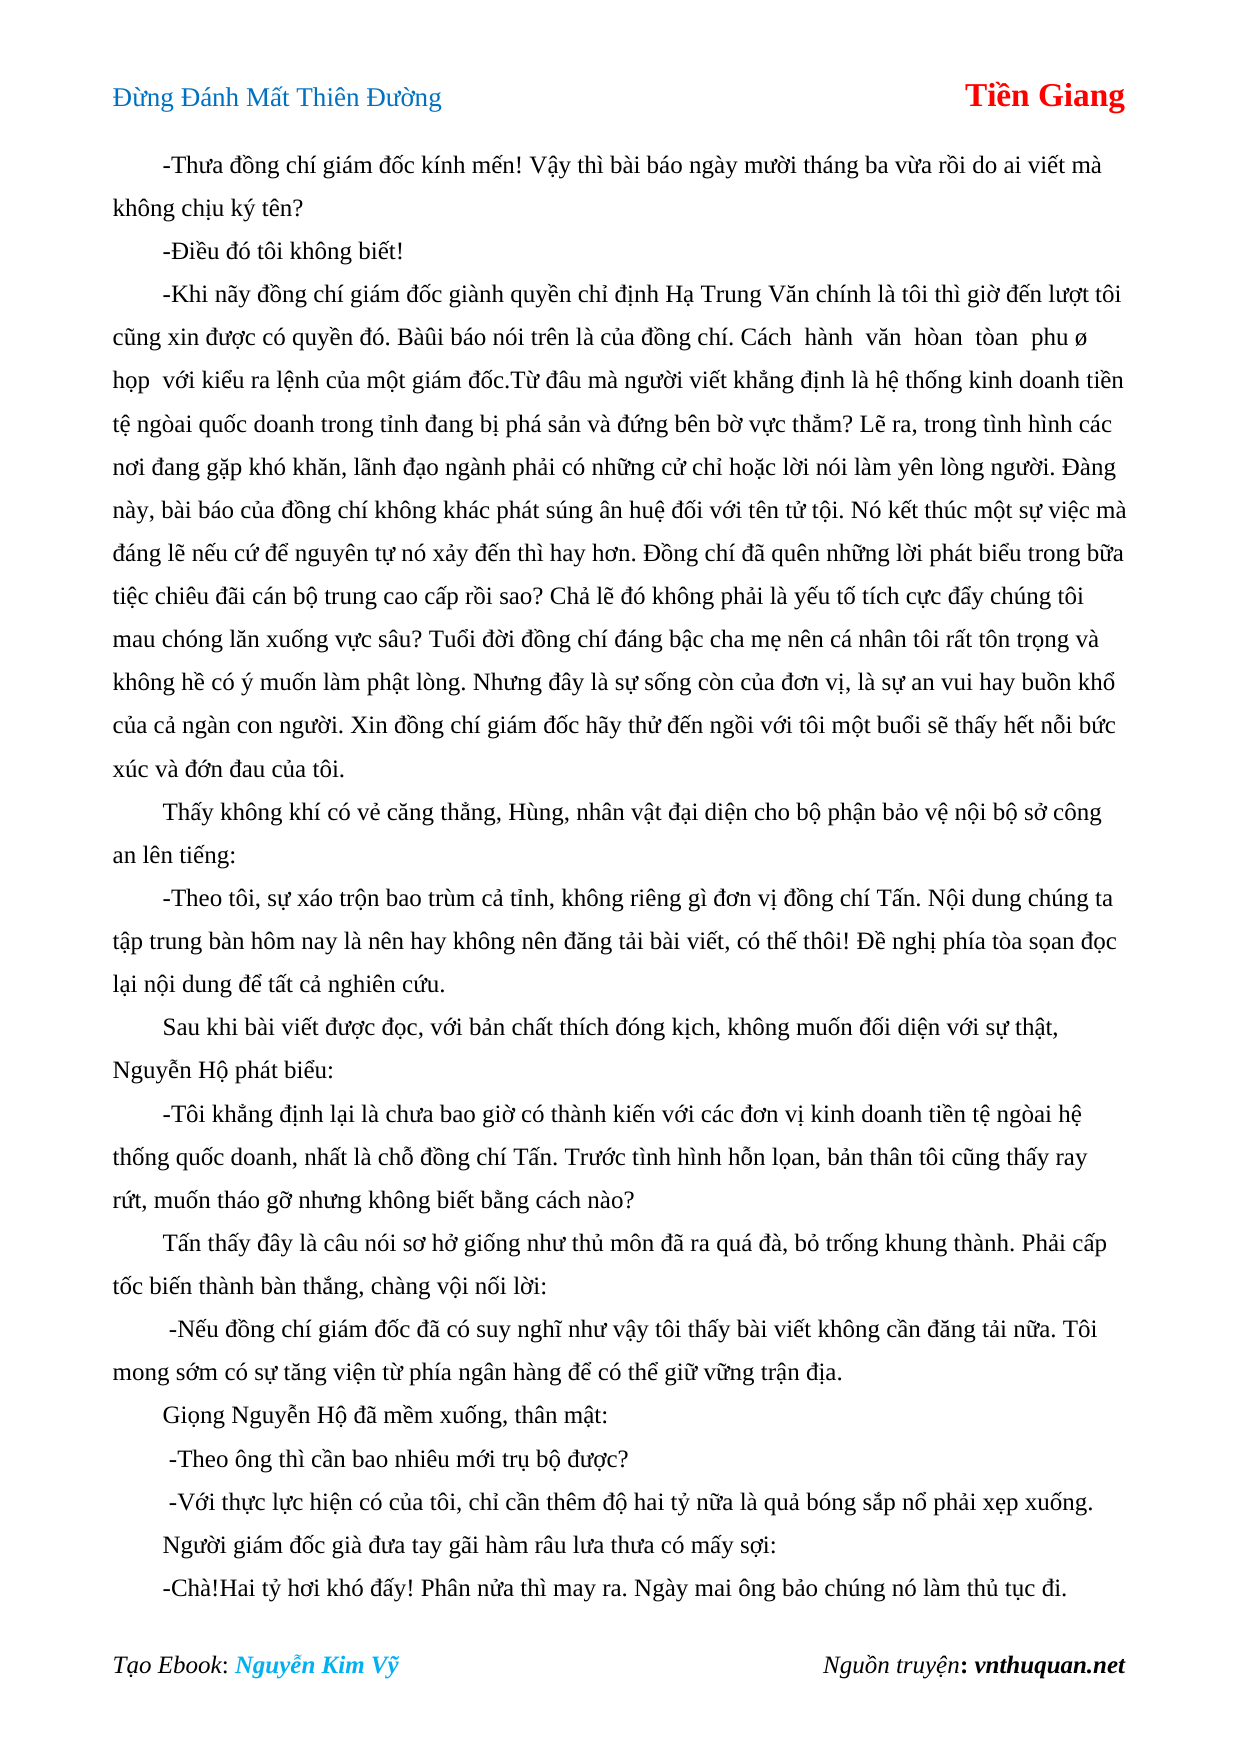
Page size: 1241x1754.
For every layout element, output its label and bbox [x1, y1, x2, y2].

text [112, 150, 1128, 1602]
